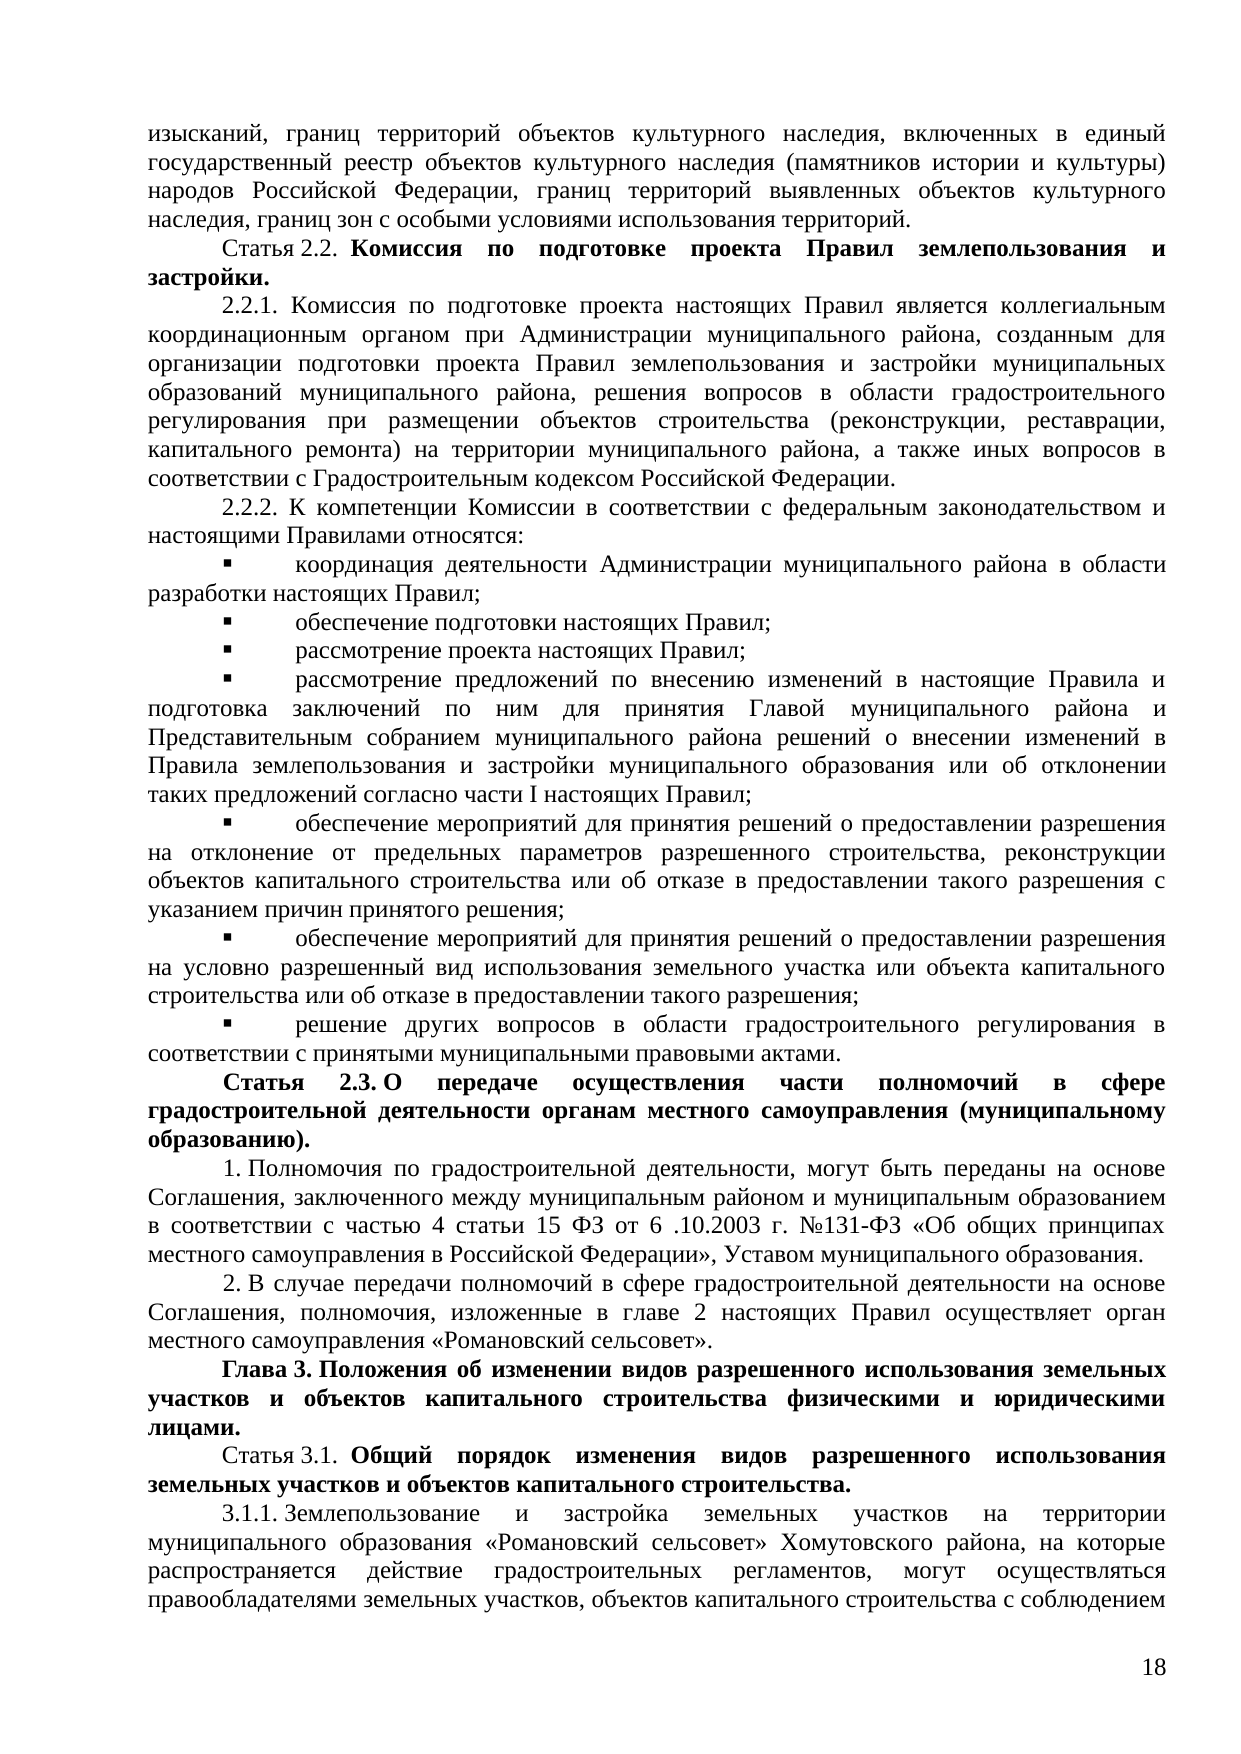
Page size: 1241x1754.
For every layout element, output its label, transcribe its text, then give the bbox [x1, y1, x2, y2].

list рассмотрение проекта настоящих Правил; [148, 636, 1167, 664]
list обеспечение мероприятий для принятия решений о предоставлении разрешения на отклонение от предельных параметров разрешенного строительства, реконструкции объектов капитального строительства или об отказе в предоставлении такого разрешения с указанием причин принятого решения; [148, 808, 1167, 923]
list Комиссия по подготовке проекта Правил землепользования и застройки. [148, 233, 1167, 291]
list 1. Полномочия по градостроительной деятельности, могут быть переданы на основе Соглашения, заключенного между муниципальным районом и муниципальным образованием в соответствии с частью 4 статьи 15 ФЗ от 6 .10.2003 г. №131-ФЗ «Об общих принципах местного самоуправления в Российской Федерации», Уставом муниципального образования. [148, 1153, 1167, 1268]
subtitle Положения об изменении видов разрешенного использования земельных участков и объектов капитального строительства физическими и юридическими лицами. [148, 1354, 1167, 1441]
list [148, 118, 1167, 233]
list обеспечение подготовки настоящих Правил; [148, 607, 1167, 636]
list Общий порядок изменения видов разрешенного использования земельных участков и объектов капитального строительства. [148, 1441, 1167, 1498]
list 2. В случае передачи полномочий в сфере градостроительной деятельности на основе Соглашения, полномочия, изложенные в главе 2 настоящих Правил осуществляет орган местного самоуправления «Романовский сельсовет». [148, 1268, 1167, 1354]
text 2.2.1. Комиссия по подготовке проекта настоящих Правил является коллегиальным координационным органом при Администрации муниципального района, созданным для организации подготовки проекта Правил землепользования и застройки муниципальных образований муниципального района, решения вопросов в области градостроительного регулирования при размещении объектов строительства (реконструкции, реставрации, капитального ремонта) на территории муниципального района, а также иных вопросов в соответствии с Градостроительным кодексом Российской Федерации. [148, 291, 1167, 492]
list Статья 2.3. О передаче осуществления части полномочий в сфере градостроительной деятельности органам местного самоуправления (муниципальному образованию). [148, 1067, 1167, 1153]
list координация деятельности Администрации муниципального района в области разработки настоящих Правил; [148, 549, 1167, 607]
list рассмотрение предложений по внесению изменений в настоящие Правила и подготовка заключений по ним для принятия Главой муниципального района и Представительным собранием муниципального района решений о внесении изменений в Правила землепользования и застройки муниципального образования или об отклонении таких предложений согласно части I настоящих Правил; [148, 664, 1167, 808]
list решение других вопросов в области градостроительного регулирования в соответствии с принятыми муниципальными правовыми актами. [148, 1009, 1167, 1067]
list обеспечение мероприятий для принятия решений о предоставлении разрешения на условно разрешенный вид использования земельного участка или объекта капитального строительства или об отказе в предоставлении такого разрешения; [148, 923, 1167, 1009]
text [148, 1498, 1167, 1613]
text 2.2.2. К компетенции Комиссии в соответствии с федеральным законодательством и настоящими Правилами относятся: [148, 492, 1167, 549]
